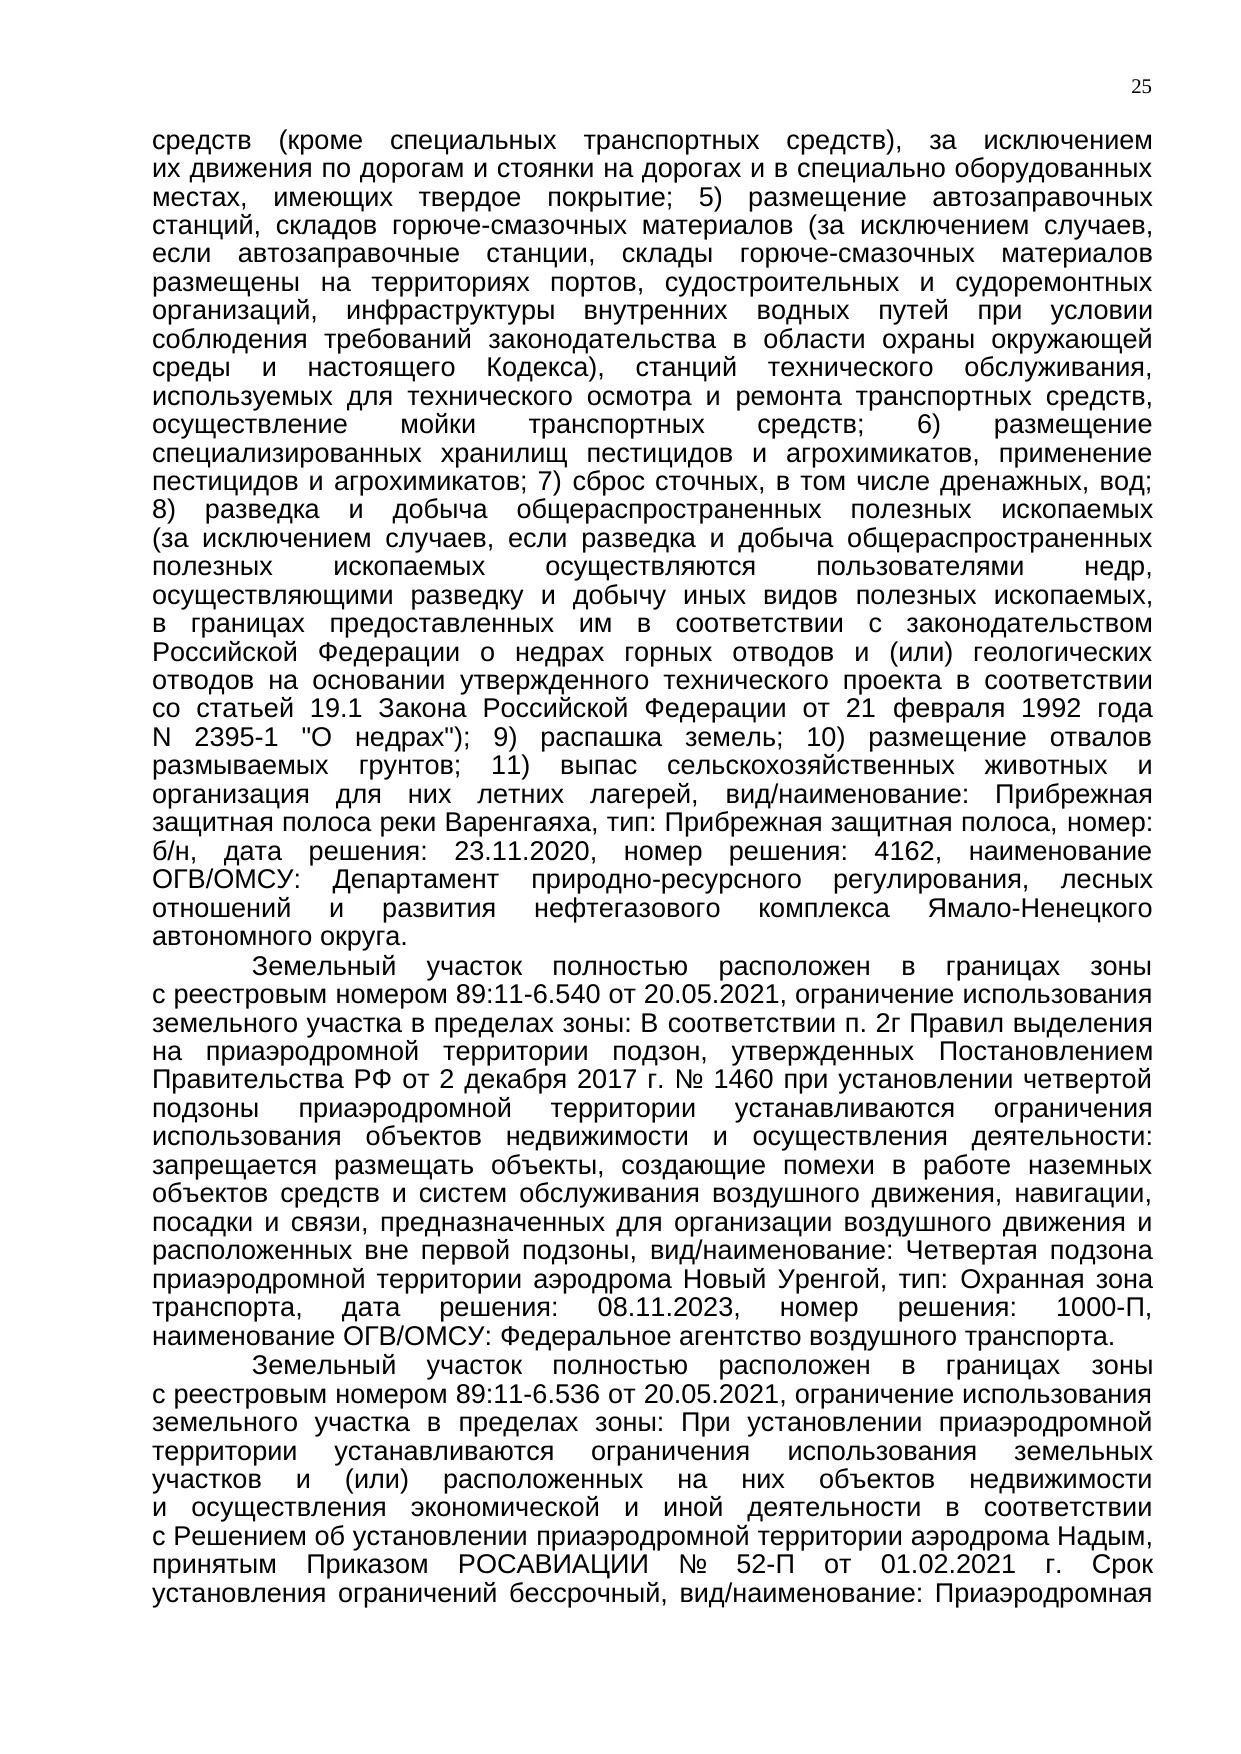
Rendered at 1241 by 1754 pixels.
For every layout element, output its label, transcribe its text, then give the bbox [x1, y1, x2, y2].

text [152, 127, 1153, 951]
text Земельный участок полностью расположен в границах зоны с реестровым номером 89:11-6.540 от 20.05.2021, ограничение использования земельного участка в пределах зоны: В соответствии п. 2г Правил выделения на приаэродромной территории подзон, утвержденных Постановлением Правительства РФ от 2 декабря 2017 г. № 1460 при установлении четвертой подзоны приаэродромной территории устанавливаются ограничения использования объектов недвижимости и осуществления деятельности: запрещается размещать объекты, создающие помехи в работе наземных объектов средств и систем обслуживания воздушного движения, навигации, посадки и связи, предназначенных для организации воздушного движения и расположенных вне первой подзоны, вид/наименование: Четвертая подзона приаэродромной территории аэродрома Новый Уренгой, тип: Охранная зона транспорта, дата решения: 08.11.2023, номер решения: 1000-П, наименование ОГВ/ОМСУ: Федеральное агентство воздушного транспорта. [152, 953, 1153, 1351]
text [152, 1352, 1153, 1608]
